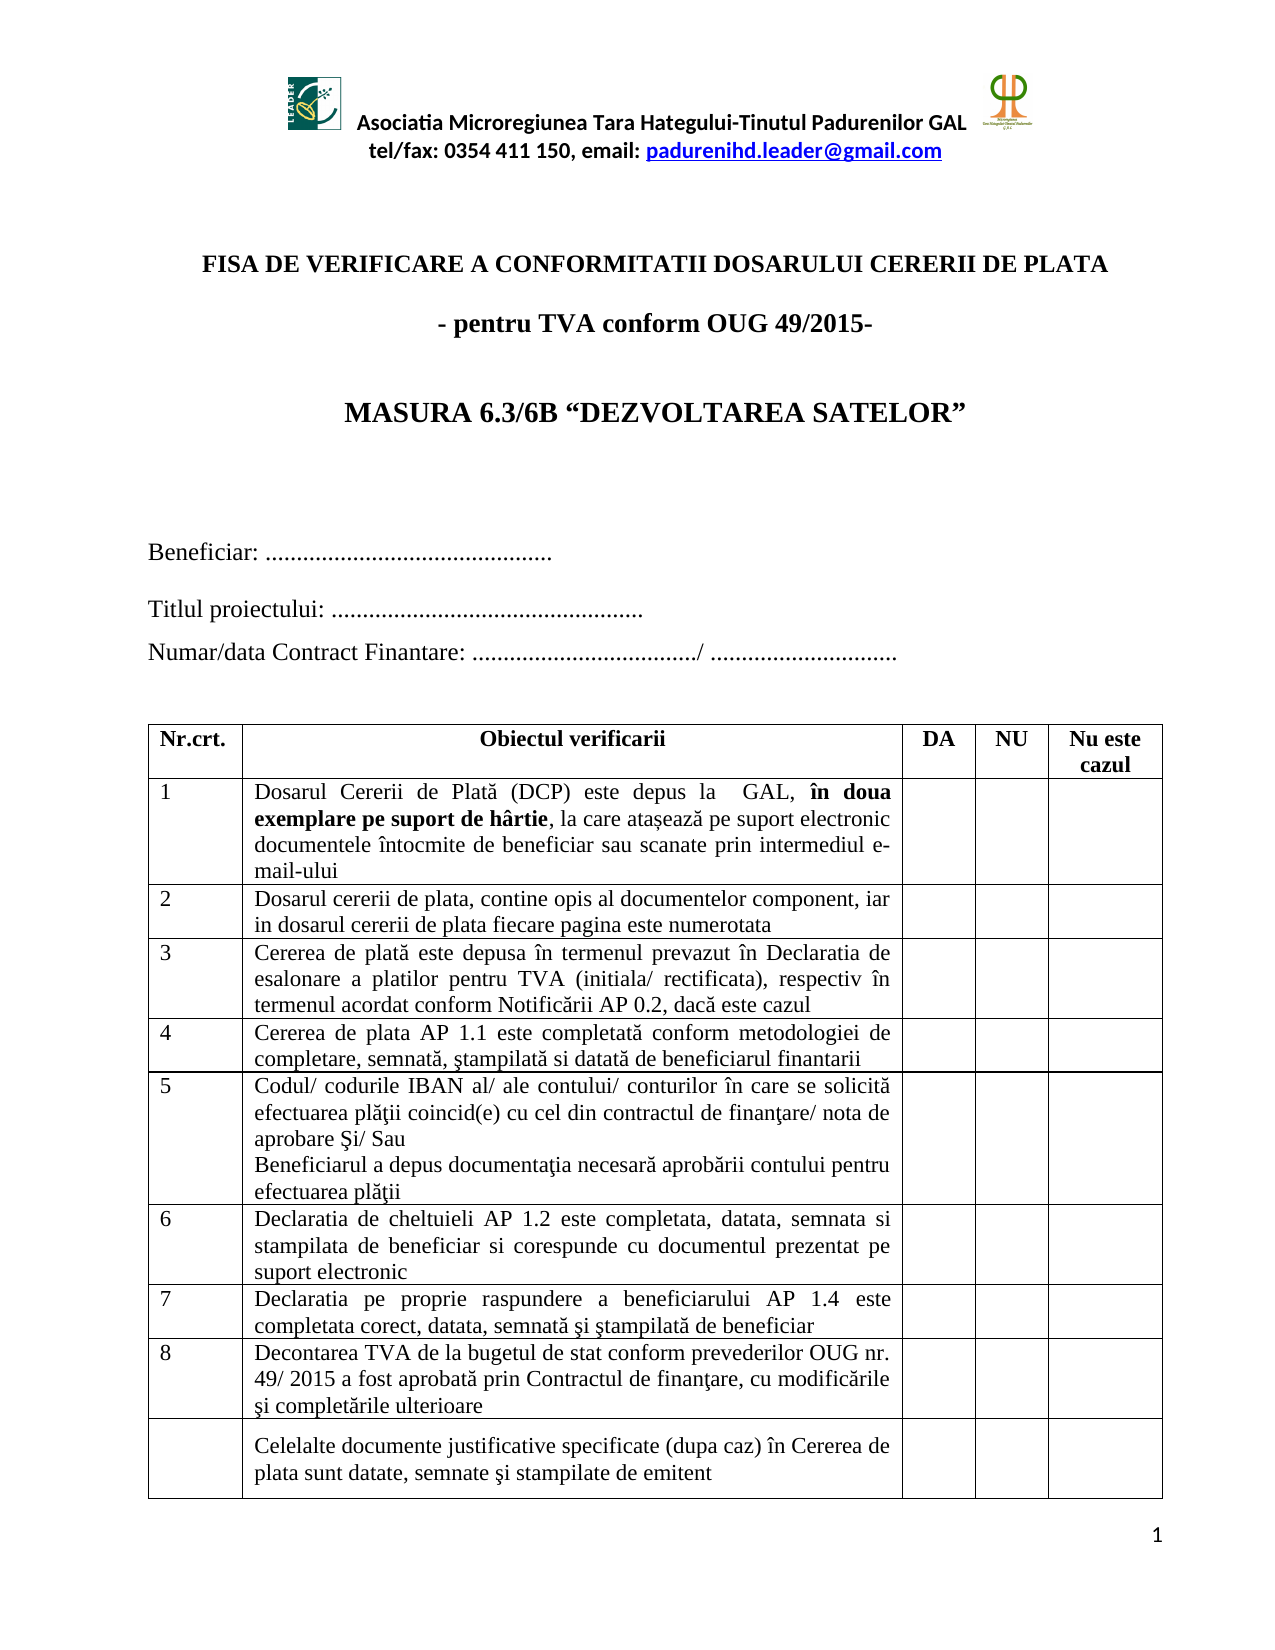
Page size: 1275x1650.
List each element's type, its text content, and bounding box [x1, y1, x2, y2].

table_header Obiectul verificarii [243, 725, 902, 777]
table_cell Declaratia pe proprie raspundere a beneficiarului AP 1.4 este completata corect, datata, semnată şi ştampilată de beneficiar [243, 1285, 902, 1338]
text FISA DE VERIFICARE A CONFORMITATII DOSARULUI CERERII DE PLATA [148, 249, 1163, 278]
text MASURA 6.3/6B “DEZVOLTAREA SATELOR” [148, 396, 1163, 429]
table_cell 1 [149, 779, 242, 884]
table_cell [976, 1073, 1048, 1204]
table_cell Dosarul cererii de plata, contine opis al documentelor component, iar in dosarul cererii de plata fiecare pagina este numerotata [243, 885, 902, 938]
table_cell [903, 1205, 975, 1284]
table_cell 3 [149, 939, 242, 1018]
text Titlul proiectului: .................................................. [148, 594, 1163, 623]
table_cell [976, 779, 1048, 884]
table_cell [976, 1419, 1048, 1498]
picture [288, 77, 342, 130]
table_header NU [976, 725, 1048, 777]
table_cell [903, 1019, 975, 1071]
table_cell Declaratia de cheltuieli AP 1.2 este completata, datata, semnata si stampilata de beneficiar si corespunde cu documentul prezentat pe suport electronic [243, 1205, 902, 1284]
table_header Nu este cazul [1049, 725, 1162, 777]
table_cell Cererea de plată este depusa în termenul prevazut în Declaratia de esalonare a platilor pentru TVA (initiala/ rectificata), respectiv în termenul acordat conform Notificării AP 0.2, dacă este cazul [243, 939, 902, 1018]
table_cell 6 [149, 1205, 242, 1284]
text Numar/data Contract Finantare: ..................................../ .............................. [148, 637, 1163, 666]
table_cell [1049, 779, 1162, 884]
table_cell Cererea de plata AP 1.1 este completată conform metodologiei de completare, semnată, ştampilată si datată de beneficiarul finantarii [243, 1019, 902, 1071]
table_cell [1049, 939, 1162, 1018]
table_cell [1049, 1285, 1162, 1338]
table_cell 4 [149, 1019, 242, 1071]
text Beneficiar: .............................................. [148, 537, 1163, 566]
table_cell 5 [149, 1073, 242, 1204]
text - pentru TVA conform OUG 49/2015- [148, 307, 1163, 338]
table_cell [1049, 885, 1162, 938]
table_cell 8 [149, 1339, 242, 1418]
table_cell [903, 939, 975, 1018]
table_cell [976, 1339, 1048, 1418]
table_cell Decontarea TVA de la bugetul de stat conform prevederilor OUG nr. 49/ 2015 a fost aprobată prin Contractul de finanţare, cu modificările şi completările ulterioare [243, 1339, 902, 1418]
table_cell [976, 1205, 1048, 1284]
table_cell [903, 1419, 975, 1498]
table_cell [976, 885, 1048, 938]
table_cell [903, 1073, 975, 1204]
table_cell [903, 885, 975, 938]
table_header DA [903, 725, 975, 777]
table_cell [903, 779, 975, 884]
table_cell [903, 1339, 975, 1418]
table_cell [1049, 1205, 1162, 1284]
table_cell 2 [149, 885, 242, 938]
table_cell [1049, 1419, 1162, 1498]
table_cell [976, 1019, 1048, 1071]
table_cell [903, 1285, 975, 1338]
table_cell [1049, 1339, 1162, 1418]
table_cell [976, 939, 1048, 1018]
table_cell Dosarul Cererii de Plată (DCP) este depus la GAL, în doua exemplare pe suport de hârtie, la care atașează pe suport electronic documentele întocmite de beneficiar sau scanate prin intermediul e-mail-ului [243, 779, 902, 884]
table_cell [1049, 1019, 1162, 1071]
table_header Nr.crt. [149, 725, 242, 777]
picture [982, 73, 1033, 130]
table_cell Codul/ codurile IBAN al/ ale contului/ conturilor în care se solicită efectuarea plăţii coincid(e) cu cel din contractul de finanţare/ nota de aprobare Şi/ Sau Beneficiarul a depus documentaţia necesară aprobării contului pentru efectuarea plăţii [243, 1073, 902, 1204]
table_cell [149, 1419, 242, 1498]
table_cell [976, 1285, 1048, 1338]
table_cell 7 [149, 1285, 242, 1338]
table_cell Celelalte documente justificative specificate (dupa caz) în Cererea de plata sunt datate, semnate şi stampilate de emitent [243, 1419, 902, 1498]
table_cell [1049, 1073, 1162, 1204]
